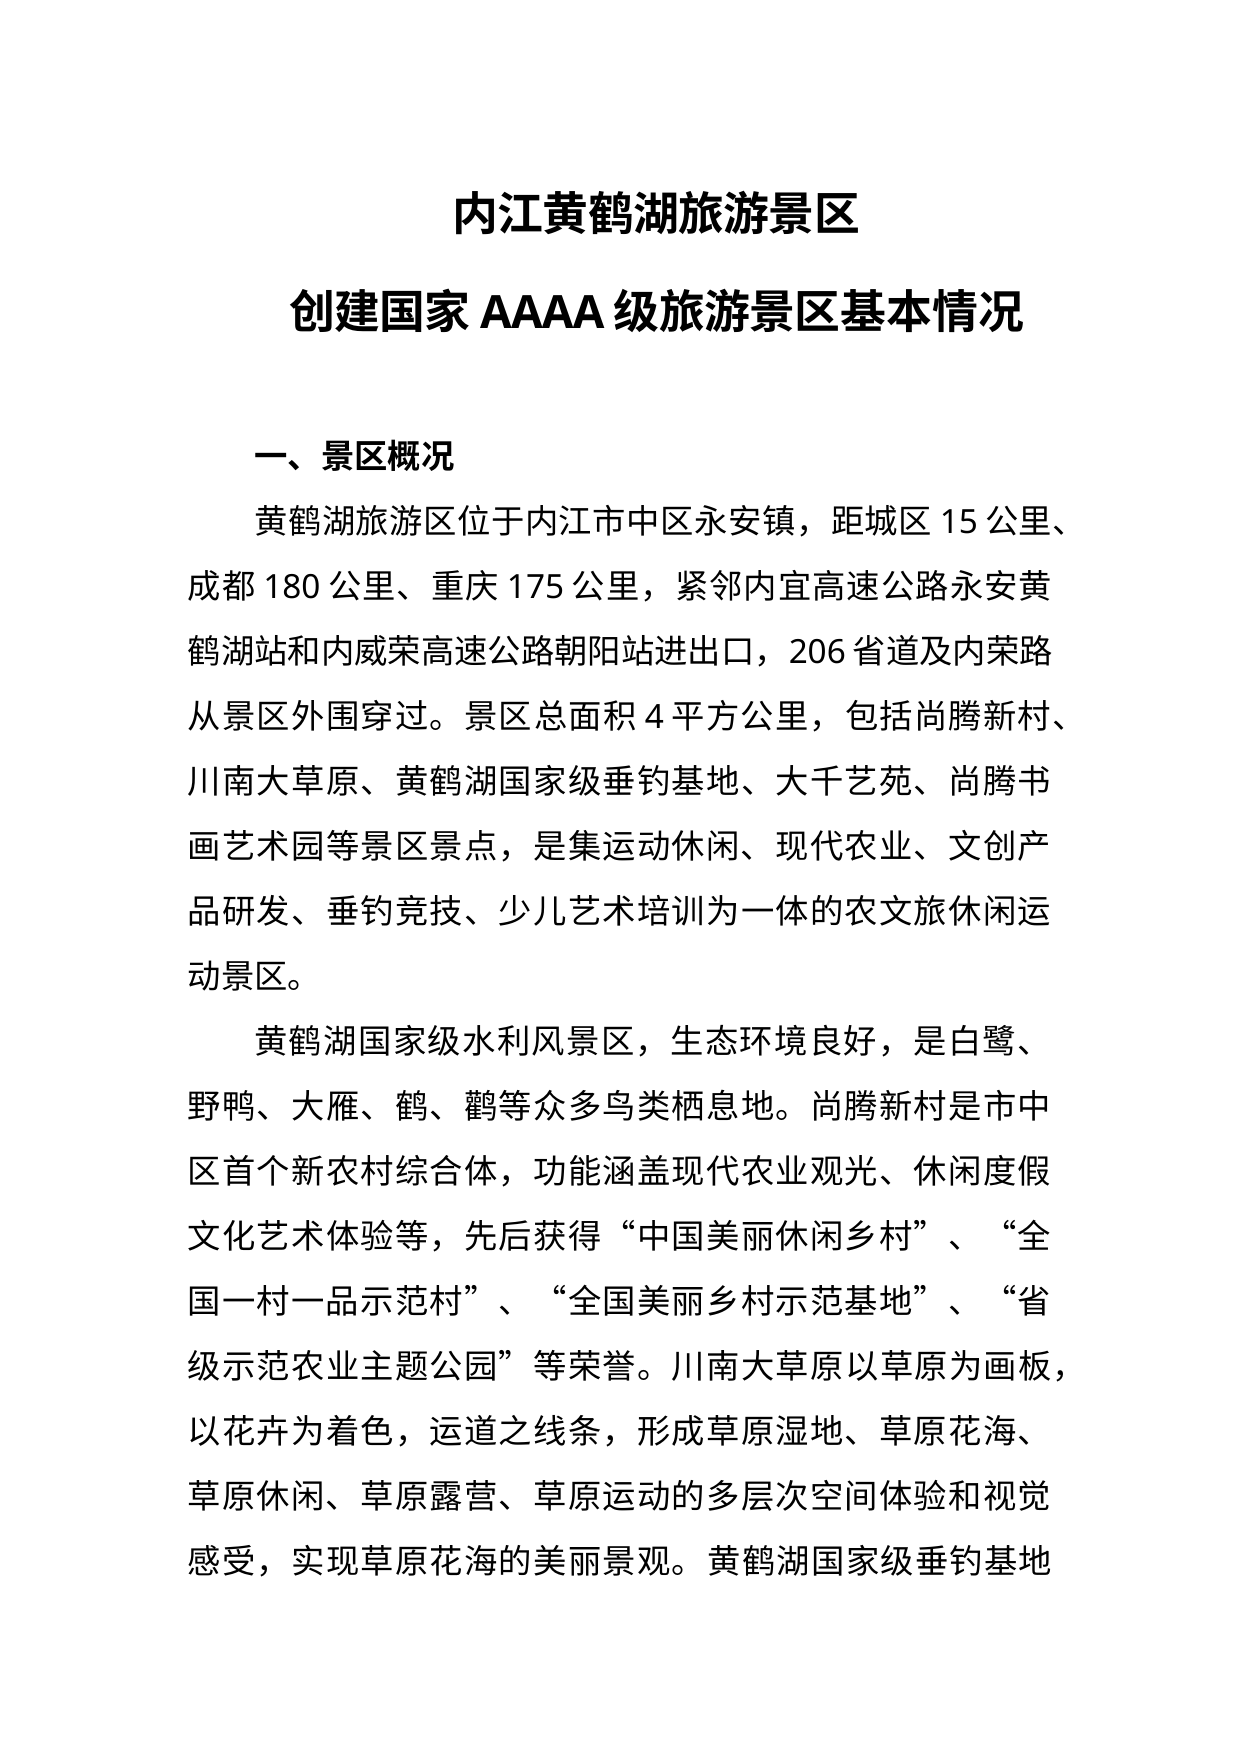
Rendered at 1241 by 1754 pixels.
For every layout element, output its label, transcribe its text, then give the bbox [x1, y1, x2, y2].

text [187, 1007, 1053, 1592]
text 创建国家AAAA级旅游景区基本情况 [187, 259, 1053, 357]
text 一、景区概况 [187, 422, 1053, 487]
text 黄鹤湖旅游区位于内江市中区永安镇，距城区15公里、成都180公里、重庆175公里，紧邻内宜高速公路永安黄鹤湖站和内威荣高速公路朝阳站进出口，206省道及内荣路从景区外围穿过。景区总面积4平方公里，包括尚腾新村、川南大草原、黄鹤湖国家级垂钓基地、大千艺苑、尚腾书画艺术园等景区景点，是集运动休闲、现代农业、文创产品研发、垂钓竞技、少儿艺术培训为一体的农文旅休闲运动景区。 [187, 487, 1053, 1007]
text 内江黄鹤湖旅游景区 [187, 162, 1053, 259]
